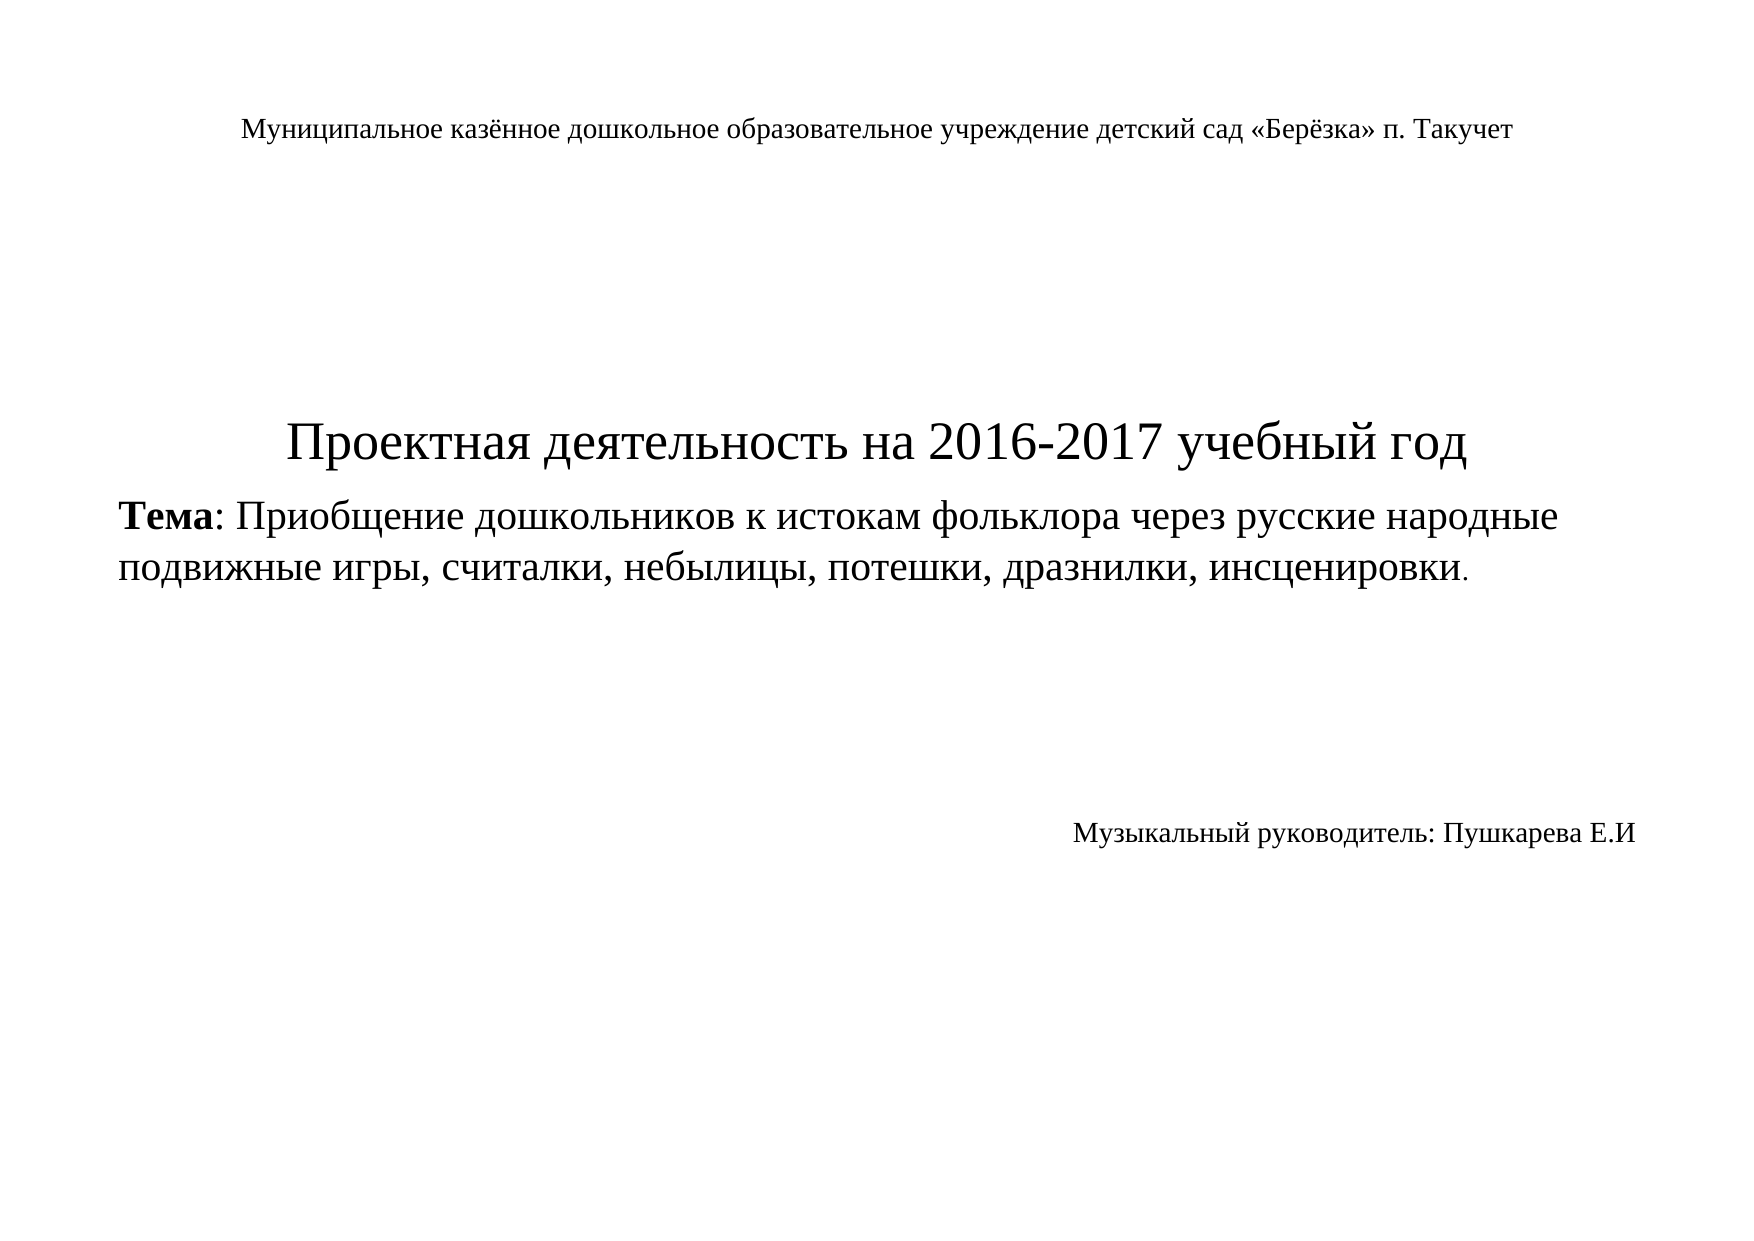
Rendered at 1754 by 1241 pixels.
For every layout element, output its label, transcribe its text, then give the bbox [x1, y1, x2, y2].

text Проектная деятельность на 2016-2017 учебный год [118, 409, 1636, 471]
text Музыкальный руководитель: Пушкарева Е.И [118, 816, 1636, 849]
text Муниципальное казённое дошкольное образовательное учреждение детский сад «Берёзка» п. Такучет [118, 111, 1636, 144]
text Тема: Приобщение дошкольников к истокам фольклора через русские народные подвижные игры, считалки, небылицы, потешки, дразнилки, инсценировки. [118, 491, 1636, 589]
